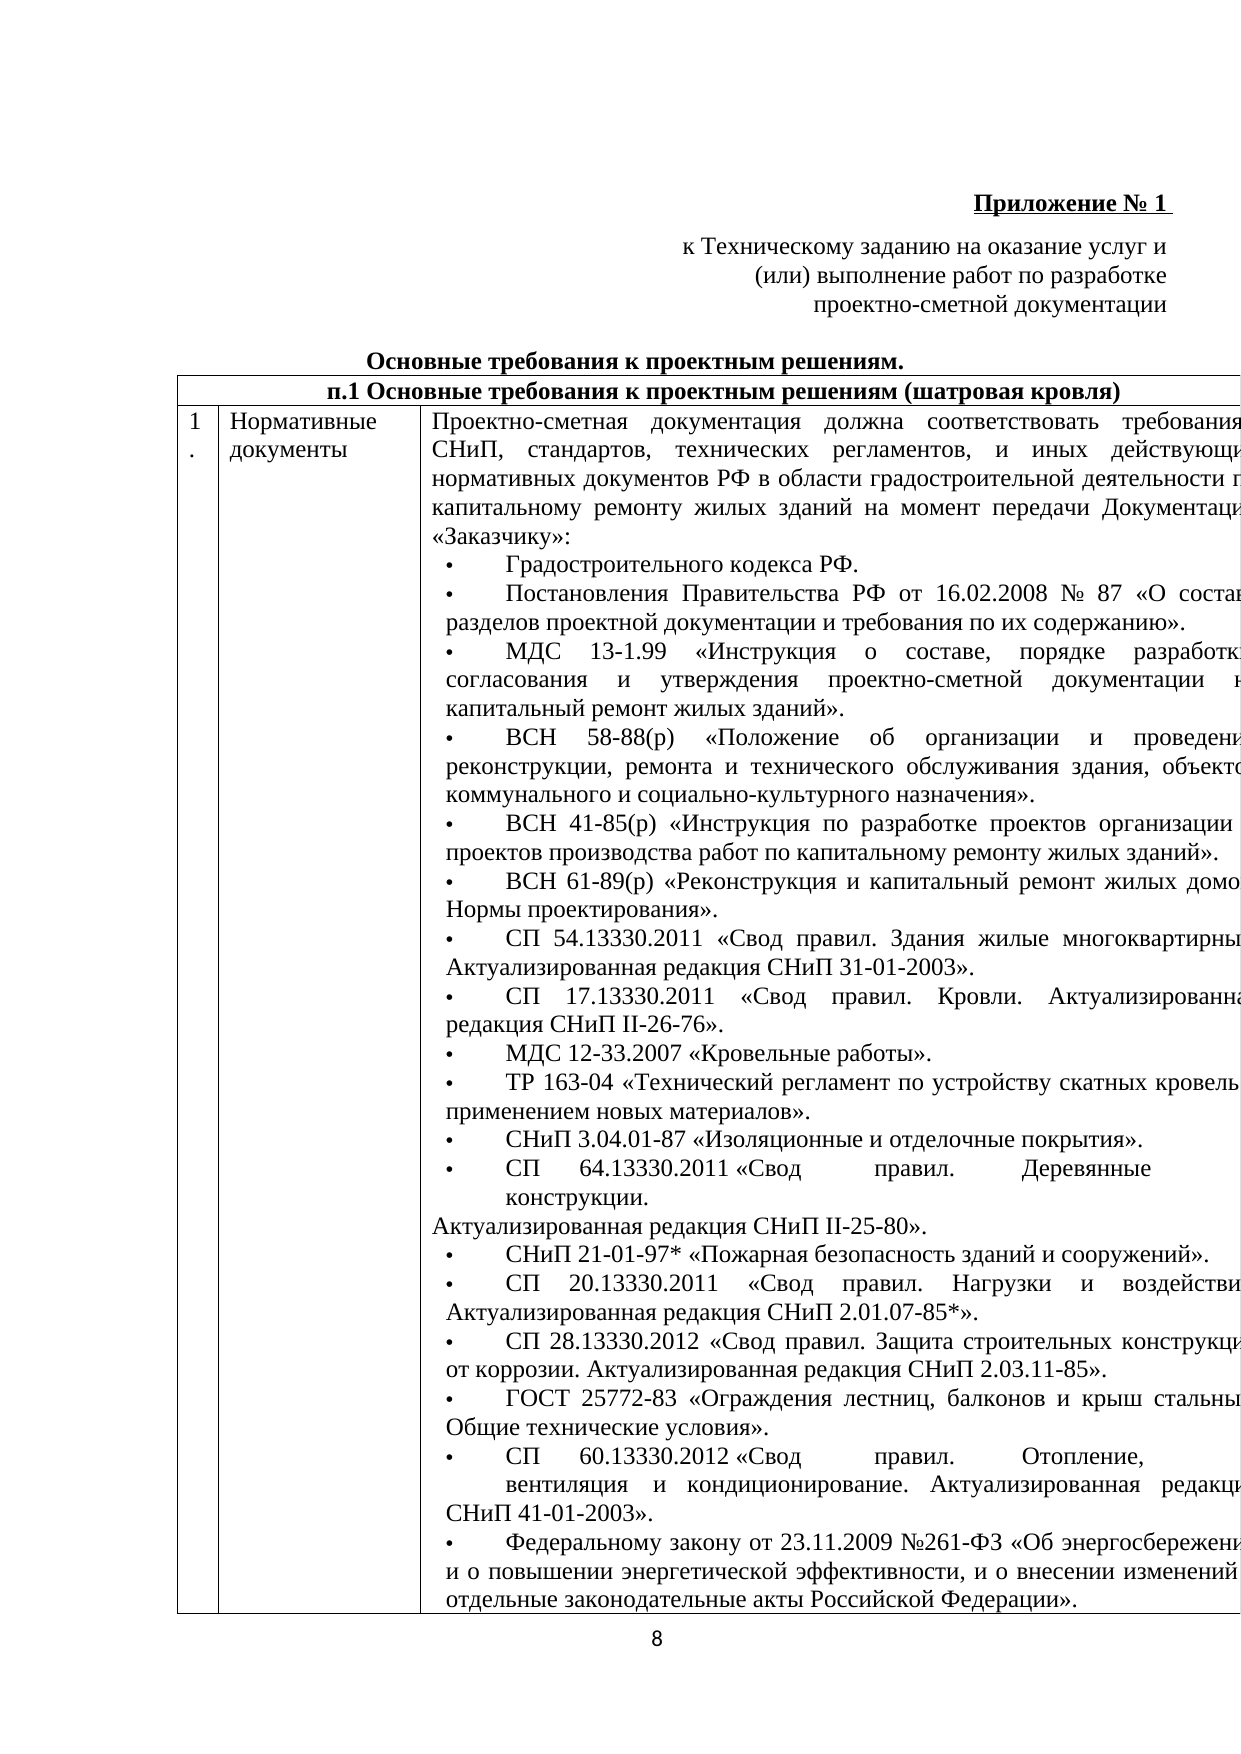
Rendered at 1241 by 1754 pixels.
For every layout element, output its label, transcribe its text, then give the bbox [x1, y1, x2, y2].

text Основные требования к проектным решениям. [88, 346, 1181, 375]
text (или) выполнение работ по разработке [532, 260, 1167, 289]
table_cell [219, 406, 420, 1613]
table_cell 1. [178, 406, 218, 1613]
text к Техническому заданию на оказание услуг и [532, 231, 1167, 260]
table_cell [421, 406, 1240, 1613]
text проектно-сметной документации [532, 289, 1167, 317]
table_header п.1 Основные требования к проектным решениям (шатровая кровля) [178, 376, 1240, 405]
text Приложение № 1 [177, 188, 1167, 217]
